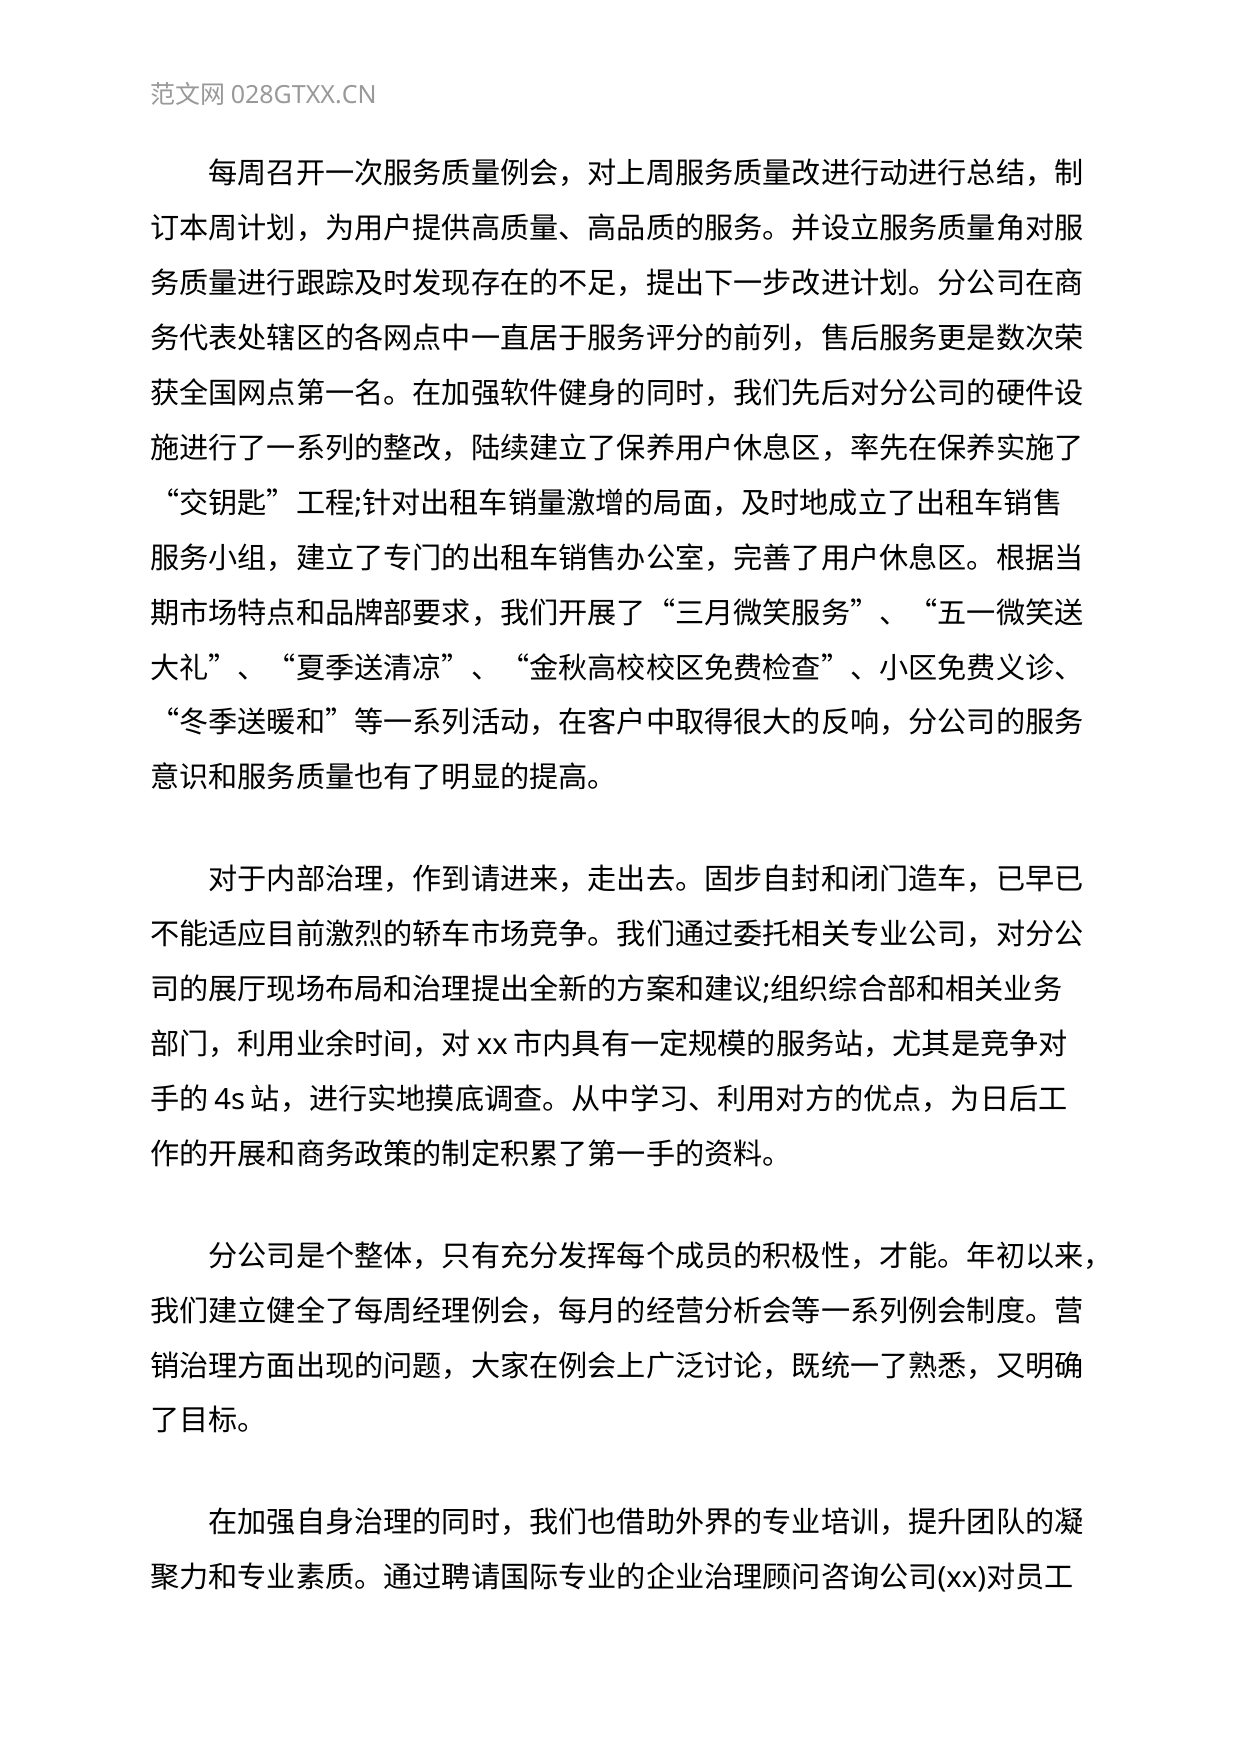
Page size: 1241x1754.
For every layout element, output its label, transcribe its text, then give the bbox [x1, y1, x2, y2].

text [150, 1499, 1090, 1596]
text 分公司是个整体，只有充分发挥每个成员的积极性，才能。年初以来，我们建立健全了每周经理例会，每月的经营分析会等一系列例会制度。营销治理方面出现的问题，大家在例会上广泛讨论，既统一了熟悉，又明确了目标。 [150, 1232, 1090, 1439]
text 每周召开一次服务质量例会，对上周服务质量改进行动进行总结，制订本周计划，为用户提供高质量、高品质的服务。并设立服务质量角对服务质量进行跟踪及时发现存在的不足，提出下一步改进计划。分公司在商务代表处辖区的各网点中一直居于服务评分的前列，售后服务更是数次荣获全国网点第一名。在加强软件健身的同时，我们先后对分公司的硬件设施进行了一系列的整改，陆续建立了保养用户休息区，率先在保养实施了“交钥匙”工程;针对出租车销量激增的局面，及时地成立了出租车销售服务小组，建立了专门的出租车销售办公室，完善了用户休息区。根据当期市场特点和品牌部要求，我们开展了“三月微笑服务”、“五一微笑送大礼”、“夏季送清凉”、“金秋高校校区免费检查”、小区免费义诊、“冬季送暖和”等一系列活动，在客户中取得很大的反响，分公司的服务意识和服务质量也有了明显的提高。 [150, 150, 1090, 796]
text 对于内部治理，作到请进来，走出去。固步自封和闭门造车，已早已不能适应目前激烈的轿车市场竞争。我们通过委托相关专业公司，对分公司的展厅现场布局和治理提出全新的方案和建议;组织综合部和相关业务部门，利用业余时间，对xx市内具有一定规模的服务站，尤其是竞争对手的4s站，进行实地摸底调查。从中学习、利用对方的优点，为日后工作的开展和商务政策的制定积累了第一手的资料。 [150, 856, 1090, 1173]
